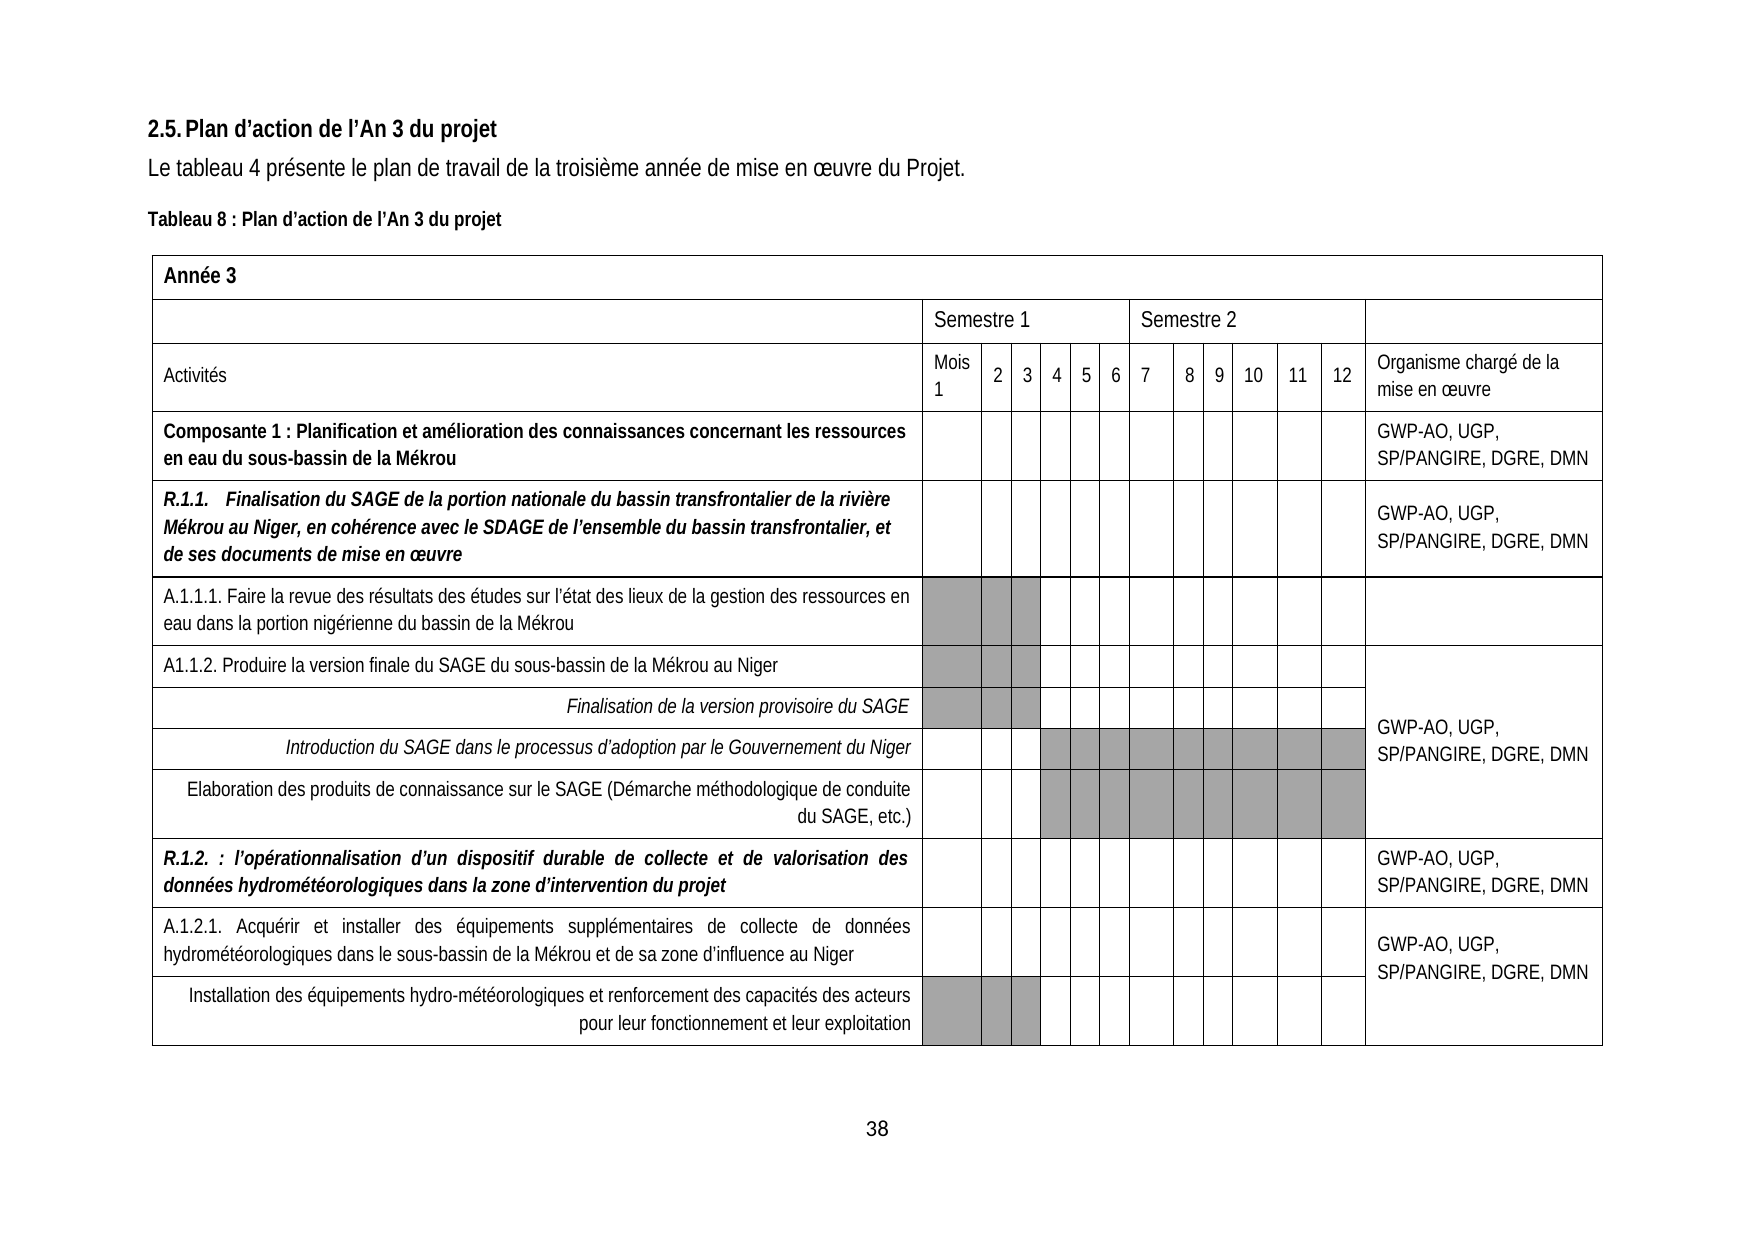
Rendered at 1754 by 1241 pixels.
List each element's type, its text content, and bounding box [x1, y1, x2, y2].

table_cell [982, 412, 1011, 480]
table_cell [1322, 729, 1365, 769]
table_cell [1174, 688, 1203, 728]
table_cell [1130, 839, 1173, 907]
table_cell [1204, 729, 1232, 769]
table_cell [1071, 839, 1099, 907]
table_cell [1174, 578, 1203, 645]
table_cell [1130, 770, 1173, 838]
table_cell Composante 1 : Planification et amélioration des connaissances concernant les ressources en eau du sous-bassin de la Mékrou [153, 412, 922, 480]
table_cell [1174, 770, 1203, 838]
table_cell [1322, 908, 1365, 976]
table_cell [923, 729, 981, 769]
table_cell Elaboration des produits de connaissance sur le SAGE (Démarche méthodologique de conduite du SAGE, etc.) [153, 770, 922, 838]
table_cell Introduction du SAGE dans le processus d’adoption par le Gouvernement du Niger [153, 729, 922, 769]
table_cell [1278, 412, 1321, 480]
table_cell [982, 908, 1011, 976]
table_cell [1071, 578, 1099, 645]
table_cell [1278, 481, 1321, 576]
table_cell [1012, 839, 1040, 907]
table_cell [1278, 688, 1321, 728]
table_cell [1012, 977, 1040, 1045]
table_cell [1174, 977, 1203, 1045]
table_cell [1204, 688, 1232, 728]
table_cell [1233, 412, 1277, 480]
table_cell [923, 481, 981, 576]
table_cell [1366, 578, 1602, 645]
table_cell [1233, 908, 1277, 976]
table_cell [1041, 688, 1070, 728]
table_cell 7 [1130, 344, 1173, 411]
table_cell [1233, 839, 1277, 907]
table_cell Semestre 2 [1130, 300, 1365, 342]
table_cell [923, 770, 981, 838]
table_cell [982, 839, 1011, 907]
text Tableau 8 : Plan d’action de l’An 3 du projet [148, 207, 1606, 231]
table_cell [1100, 646, 1129, 687]
text Le tableau 4 présente le plan de travail de la troisième année de mise en œuvre du Projet. [148, 153, 1606, 181]
table_cell [1100, 578, 1129, 645]
table_cell [1322, 688, 1365, 728]
table_cell [1041, 578, 1070, 645]
table_cell A1.1.2. Produire la version finale du SAGE du sous-bassin de la Mékrou au Niger [153, 646, 922, 687]
table_cell [1278, 908, 1321, 976]
table_cell [1130, 646, 1173, 687]
table_cell [1204, 977, 1232, 1045]
table_cell A.1.2.1. Acquérir et installer des équipements supplémentaires de collecte de données hydrométéorologiques dans le sous-bassin de la Mékrou et de sa zone d’influence au Niger [153, 908, 922, 976]
table_cell [1204, 578, 1232, 645]
table_cell [1233, 977, 1277, 1045]
table_cell [1100, 412, 1129, 480]
table_cell GWP-AO, UGP, SP/PANGIRE, DGRE, DMN [1366, 908, 1602, 1045]
table_cell [982, 646, 1011, 687]
table_cell [1041, 481, 1070, 576]
table_cell [1233, 646, 1277, 687]
table_cell [1233, 729, 1277, 769]
table_cell [1071, 770, 1099, 838]
table_cell [1204, 646, 1232, 687]
table_cell 11 [1278, 344, 1321, 411]
table_cell 12 [1322, 344, 1365, 411]
table_cell [1041, 770, 1070, 838]
table_cell [1100, 688, 1129, 728]
table_cell [1174, 481, 1203, 576]
table_cell [1071, 481, 1099, 576]
table_cell 9 [1204, 344, 1232, 411]
table_cell [1278, 770, 1321, 838]
table_cell Activités [153, 344, 922, 411]
table_cell [923, 908, 981, 976]
table_cell [1130, 481, 1173, 576]
table_cell [1278, 578, 1321, 645]
table_cell [1174, 839, 1203, 907]
table_cell [1233, 481, 1277, 576]
table_cell [1071, 908, 1099, 976]
table_cell [923, 646, 981, 687]
table_cell [923, 412, 981, 480]
table_cell [1041, 977, 1070, 1045]
table_cell [1041, 412, 1070, 480]
table_cell [1278, 839, 1321, 907]
table_cell Semestre 1 [923, 300, 1129, 342]
table_cell [1204, 770, 1232, 838]
table_cell [1012, 646, 1040, 687]
table_cell [1071, 977, 1099, 1045]
table_cell [1322, 481, 1365, 576]
table_cell [1012, 688, 1040, 728]
table_cell [923, 977, 981, 1045]
table_cell [1174, 412, 1203, 480]
table_cell 8 [1174, 344, 1203, 411]
table_cell GWP-AO, UGP, SP/PANGIRE, DGRE, DMN [1366, 646, 1602, 838]
table_cell [1071, 646, 1099, 687]
table_cell 3 [1012, 344, 1040, 411]
table_header Année 3 [153, 256, 1602, 299]
table_cell [1012, 770, 1040, 838]
table_cell [1174, 729, 1203, 769]
table_cell [1130, 977, 1173, 1045]
table_cell [1322, 977, 1365, 1045]
table_cell [982, 729, 1011, 769]
table_cell [1100, 729, 1129, 769]
table_cell [1204, 412, 1232, 480]
table_cell [1233, 770, 1277, 838]
table_cell [1012, 578, 1040, 645]
table_cell [153, 300, 922, 342]
table_cell [1322, 412, 1365, 480]
table_cell [1322, 646, 1365, 687]
table_cell [1012, 908, 1040, 976]
table_cell [1012, 729, 1040, 769]
table_cell A.1.1.1. Faire la revue des résultats des études sur l’état des lieux de la gestion des ressources en eau dans la portion nigérienne du bassin de la Mékrou [153, 578, 922, 645]
table_cell R.1.1. Finalisation du SAGE de la portion nationale du bassin transfrontalier de la rivière Mékrou au Niger, en cohérence avec le SDAGE de l’ensemble du bassin transfrontalier, et de ses documents de mise en œuvre [153, 481, 922, 576]
table_cell 10 [1233, 344, 1277, 411]
table_cell [1278, 646, 1321, 687]
table_cell [1322, 578, 1365, 645]
table_cell [1041, 646, 1070, 687]
table_cell GWP-AO, UGP, SP/PANGIRE, DGRE, DMN [1366, 481, 1602, 576]
table_cell [1174, 646, 1203, 687]
table_cell [1071, 688, 1099, 728]
table_cell [1071, 412, 1099, 480]
table_cell [1174, 908, 1203, 976]
table_cell [923, 578, 981, 645]
table_cell [1130, 578, 1173, 645]
table_cell GWP-AO, UGP, SP/PANGIRE, DGRE, DMN [1366, 839, 1602, 907]
table_cell Mois 1 [923, 344, 981, 411]
table_cell [1278, 729, 1321, 769]
table_cell [1100, 839, 1129, 907]
table_cell [1204, 839, 1232, 907]
table_cell [1322, 770, 1365, 838]
table_cell [923, 688, 981, 728]
table_cell [982, 977, 1011, 1045]
table_cell Installation des équipements hydro-météorologiques et renforcement des capacités des acteurs pour leur fonctionnement et leur exploitation [153, 977, 922, 1045]
table_cell [1041, 839, 1070, 907]
subtitle Plan d’action de l’An 3 du projet [148, 114, 1606, 142]
table_cell [1100, 481, 1129, 576]
table_cell Finalisation de la version provisoire du SAGE [153, 688, 922, 728]
table_cell [1100, 977, 1129, 1045]
table_cell 2 [982, 344, 1011, 411]
table_cell [1041, 908, 1070, 976]
table_cell [1012, 412, 1040, 480]
table_cell [1130, 729, 1173, 769]
table_cell [1100, 908, 1129, 976]
table_cell [1322, 839, 1365, 907]
table_cell [1041, 729, 1070, 769]
table_cell [1204, 481, 1232, 576]
table_cell [1130, 412, 1173, 480]
table_cell [923, 839, 981, 907]
table_cell 6 [1100, 344, 1129, 411]
table_cell [1233, 578, 1277, 645]
table_cell [1366, 300, 1602, 342]
table_cell 5 [1071, 344, 1099, 411]
table_cell Organisme chargé de la mise en œuvre [1366, 344, 1602, 411]
table_cell [1100, 770, 1129, 838]
table_cell [1130, 688, 1173, 728]
table_cell [1012, 481, 1040, 576]
table_cell [1278, 977, 1321, 1045]
table_cell [1071, 729, 1099, 769]
table_cell [1204, 908, 1232, 976]
table_cell [1233, 688, 1277, 728]
table_cell 4 [1041, 344, 1070, 411]
table_cell [1130, 908, 1173, 976]
table_cell [982, 481, 1011, 576]
table_cell [982, 578, 1011, 645]
table_cell [982, 688, 1011, 728]
table_cell [982, 770, 1011, 838]
table_cell GWP-AO, UGP, SP/PANGIRE, DGRE, DMN [1366, 412, 1602, 480]
table_cell R.1.2. : l’opérationnalisation d’un dispositif durable de collecte et de valorisation des données hydrométéorologiques dans la zone d’intervention du projet [153, 839, 922, 907]
